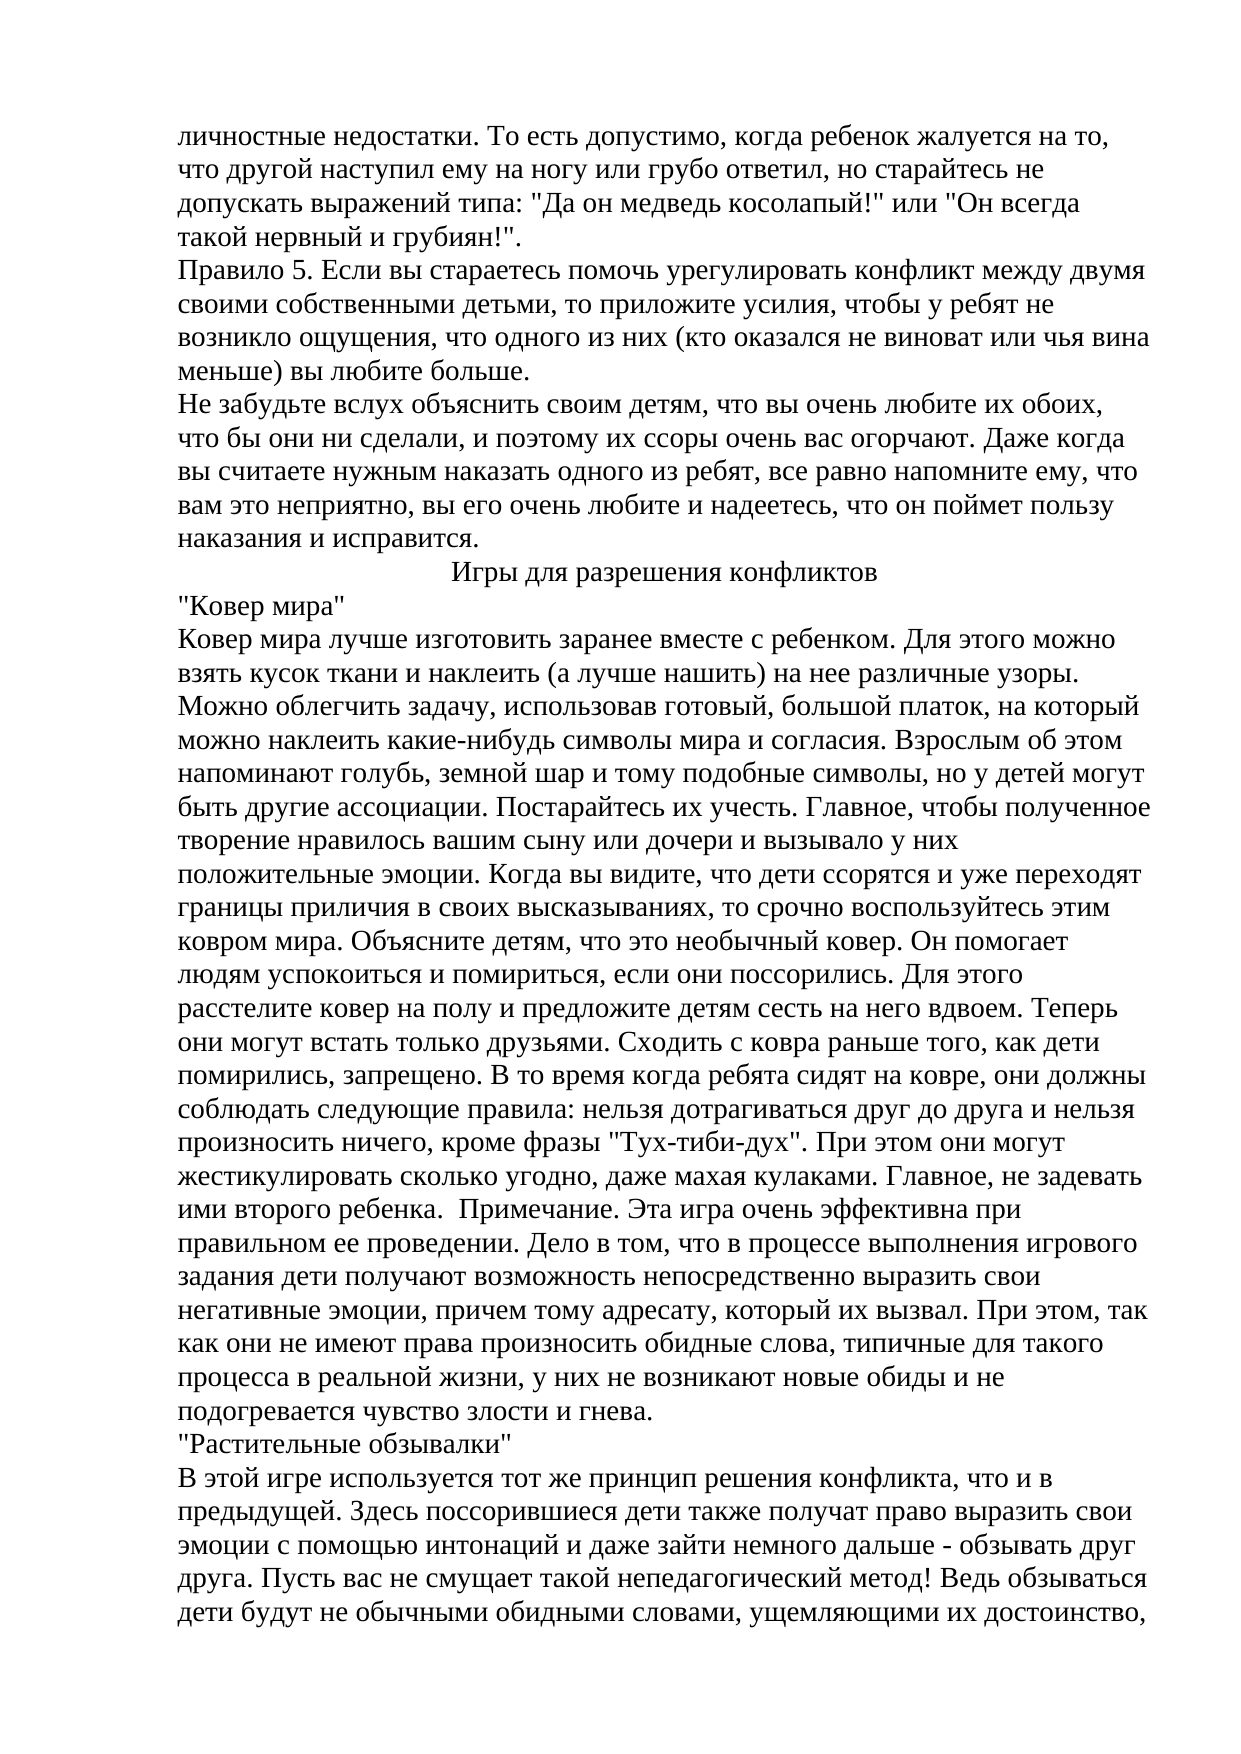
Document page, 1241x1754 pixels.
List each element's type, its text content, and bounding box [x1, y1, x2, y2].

text "Ковер мира" [177, 588, 1152, 621]
text Правило 5. Если вы стараетесь помочь урегулировать конфликт между двумя своими собственными детьми, то приложите усилия, чтобы у ребят не возникло ощущения, что одного из них (кто оказался не виноват или чья вина меньше) вы любите больше. [177, 252, 1152, 386]
text Игры для разрешения конфликтов [177, 554, 1152, 588]
text "Растительные обзывалки" [177, 1426, 1152, 1460]
text Ковер мира лучше изготовить заранее вместе с ребенком. Для этого можно взять кусок ткани и наклеить (а лучше нашить) на нее различные узоры. Можно облегчить задачу, использовав готовый, большой платок, на который можно наклеить какие-нибудь символы мира и согласия. Взрослым об этом напоминают голубь, земной шар и тому подобные символы, но у детей могут быть другие ассоциации. Постарайтесь их учесть. Главное, чтобы полученное творение нравилось вашим сыну или дочери и вызывало у них положительные эмоции. Когда вы видите, что дети ссорятся и уже переходят границы приличия в своих высказываниях, то срочно воспользуйтесь этим ковром мира. Объясните детям, что это необычный ковер. Он помогает людям успокоиться и помириться, если они поссорились. Для этого расстелите ковер на полу и предложите детям сесть на него вдвоем. Теперь они могут встать только друзьями. Сходить с ковра раньше того, как дети помирились, запрещено. В то время когда ребята сидят на ковре, они должны соблюдать следующие правила: нельзя дотрагиваться друг до друга и нельзя произносить ничего, кроме фразы "Тух-тиби-дух". При этом они могут жестикулировать сколько угодно, даже махая кулаками. Главное, не задевать ими второго ребенка. Примечание. Эта игра очень эффективна при правильном ее проведении. Дело в том, что в процессе выполнения игрового задания дети получают возможность непосредственно выразить свои негативные эмоции, причем тому адресату, который их вызвал. При этом, так как они не имеют права произносить обидные слова, типичные для такого процесса в реальной жизни, у них не возникают новые обиды и не подогревается чувство злости и гнева. [177, 621, 1152, 1426]
text Не забудьте вслух объяснить своим детям, что вы очень любите их обоих, что бы они ни сделали, и поэтому их ссоры очень вас огорчают. Даже когда вы считаете нужным наказать одного из ребят, все равно напомните ему, что вам это неприятно, вы его очень любите и надеетесь, что он поймет пользу наказания и исправится. [177, 386, 1152, 554]
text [177, 1460, 1152, 1627]
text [177, 118, 1152, 252]
